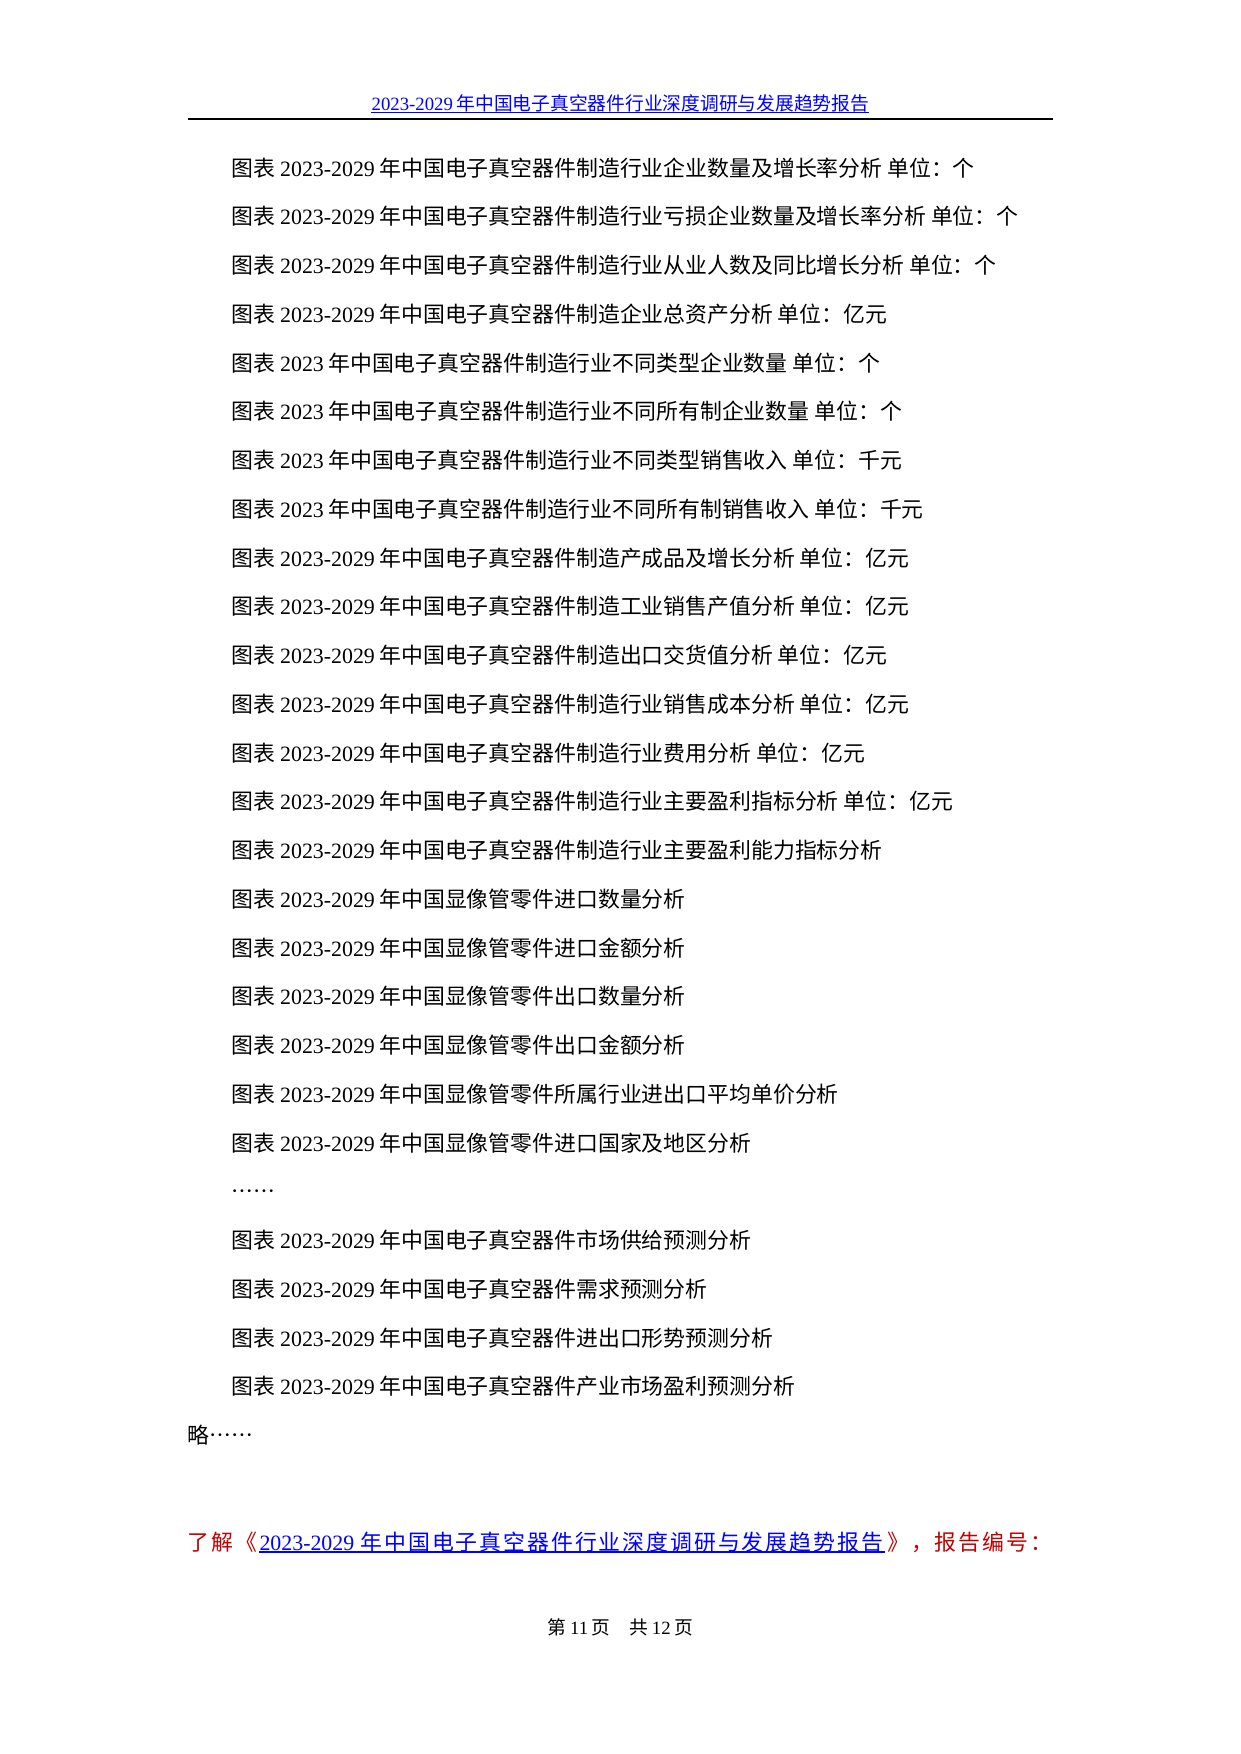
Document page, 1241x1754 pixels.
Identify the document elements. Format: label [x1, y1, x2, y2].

text [187, 1524, 1053, 1557]
text [187, 150, 1053, 1450]
